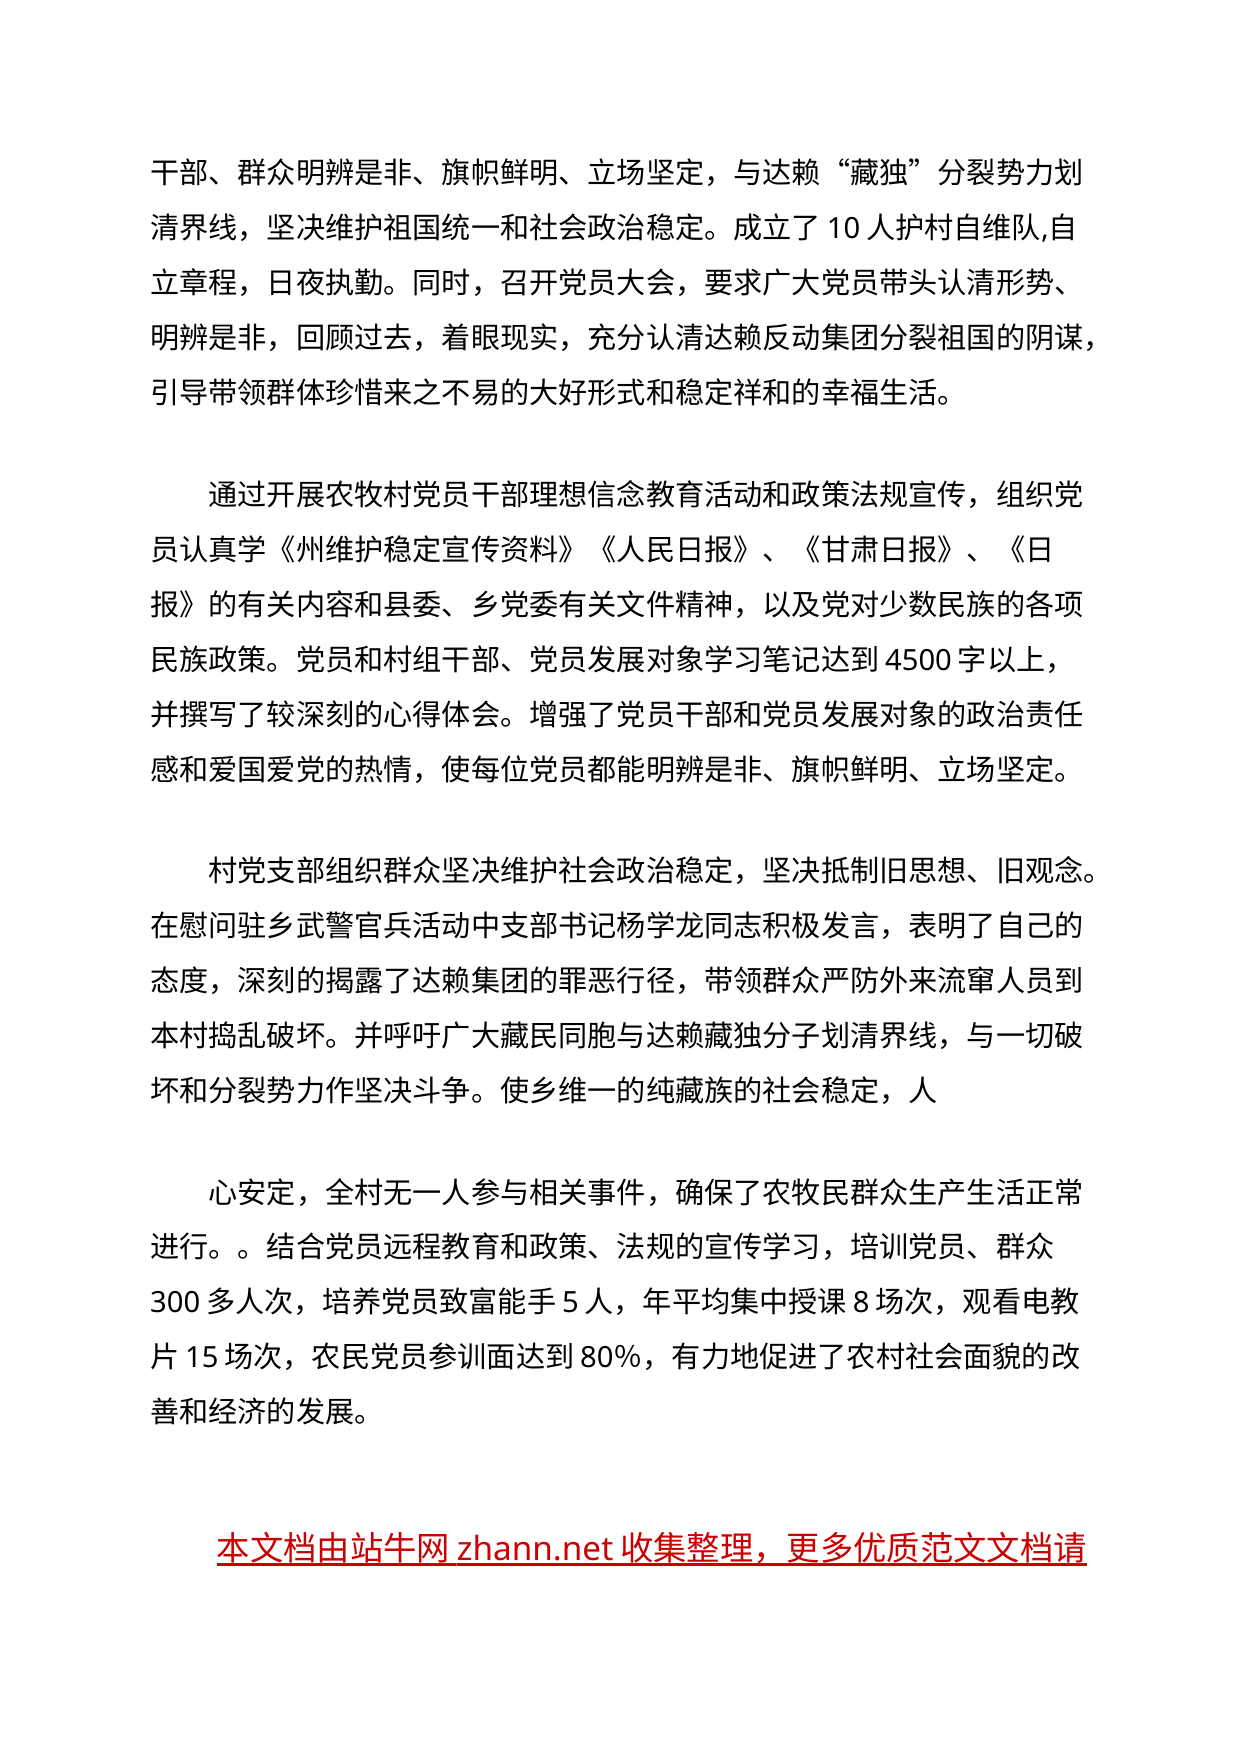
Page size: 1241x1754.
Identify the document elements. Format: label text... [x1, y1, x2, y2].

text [150, 1522, 1090, 1570]
text 心安定，全村无一人参与相关事件，确保了农牧民群众生产生活正常进行。。结合党员远程教育和政策、法规的宣传学习，培训党员、群众300多人次，培养党员致富能手5人，年平均集中授课8场次，观看电教片15场次，农民党员参训面达到80％，有力地促进了农村社会面貌的改善和经济的发展。 [150, 1169, 1090, 1431]
text 通过开展农牧村党员干部理想信念教育活动和政策法规宣传，组织党员认真学《州维护稳定宣传资料》《人民日报》、《甘肃日报》、《日报》的有关内容和县委、乡党委有关文件精神，以及党对少数民族的各项民族政策。党员和村组干部、党员发展对象学习笔记达到4500字以上，并撰写了较深刻的心得体会。增强了党员干部和党员发展对象的政治责任感和爱国爱党的热情，使每位党员都能明辨是非、旗帜鲜明、立场坚定。 [150, 471, 1090, 788]
text 村党支部组织群众坚决维护社会政治稳定，坚决抵制旧思想、旧观念。在慰问驻乡武警官兵活动中支部书记杨学龙同志积极发言，表明了自己的态度，深刻的揭露了达赖集团的罪恶行径，带领群众严防外来流窜人员到本村捣乱破坏。并呼吁广大藏民同胞与达赖藏独分子划清界线，与一切破坏和分裂势力作坚决斗争。使乡维一的纯藏族的社会稳定，人 [150, 848, 1090, 1110]
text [150, 150, 1090, 412]
